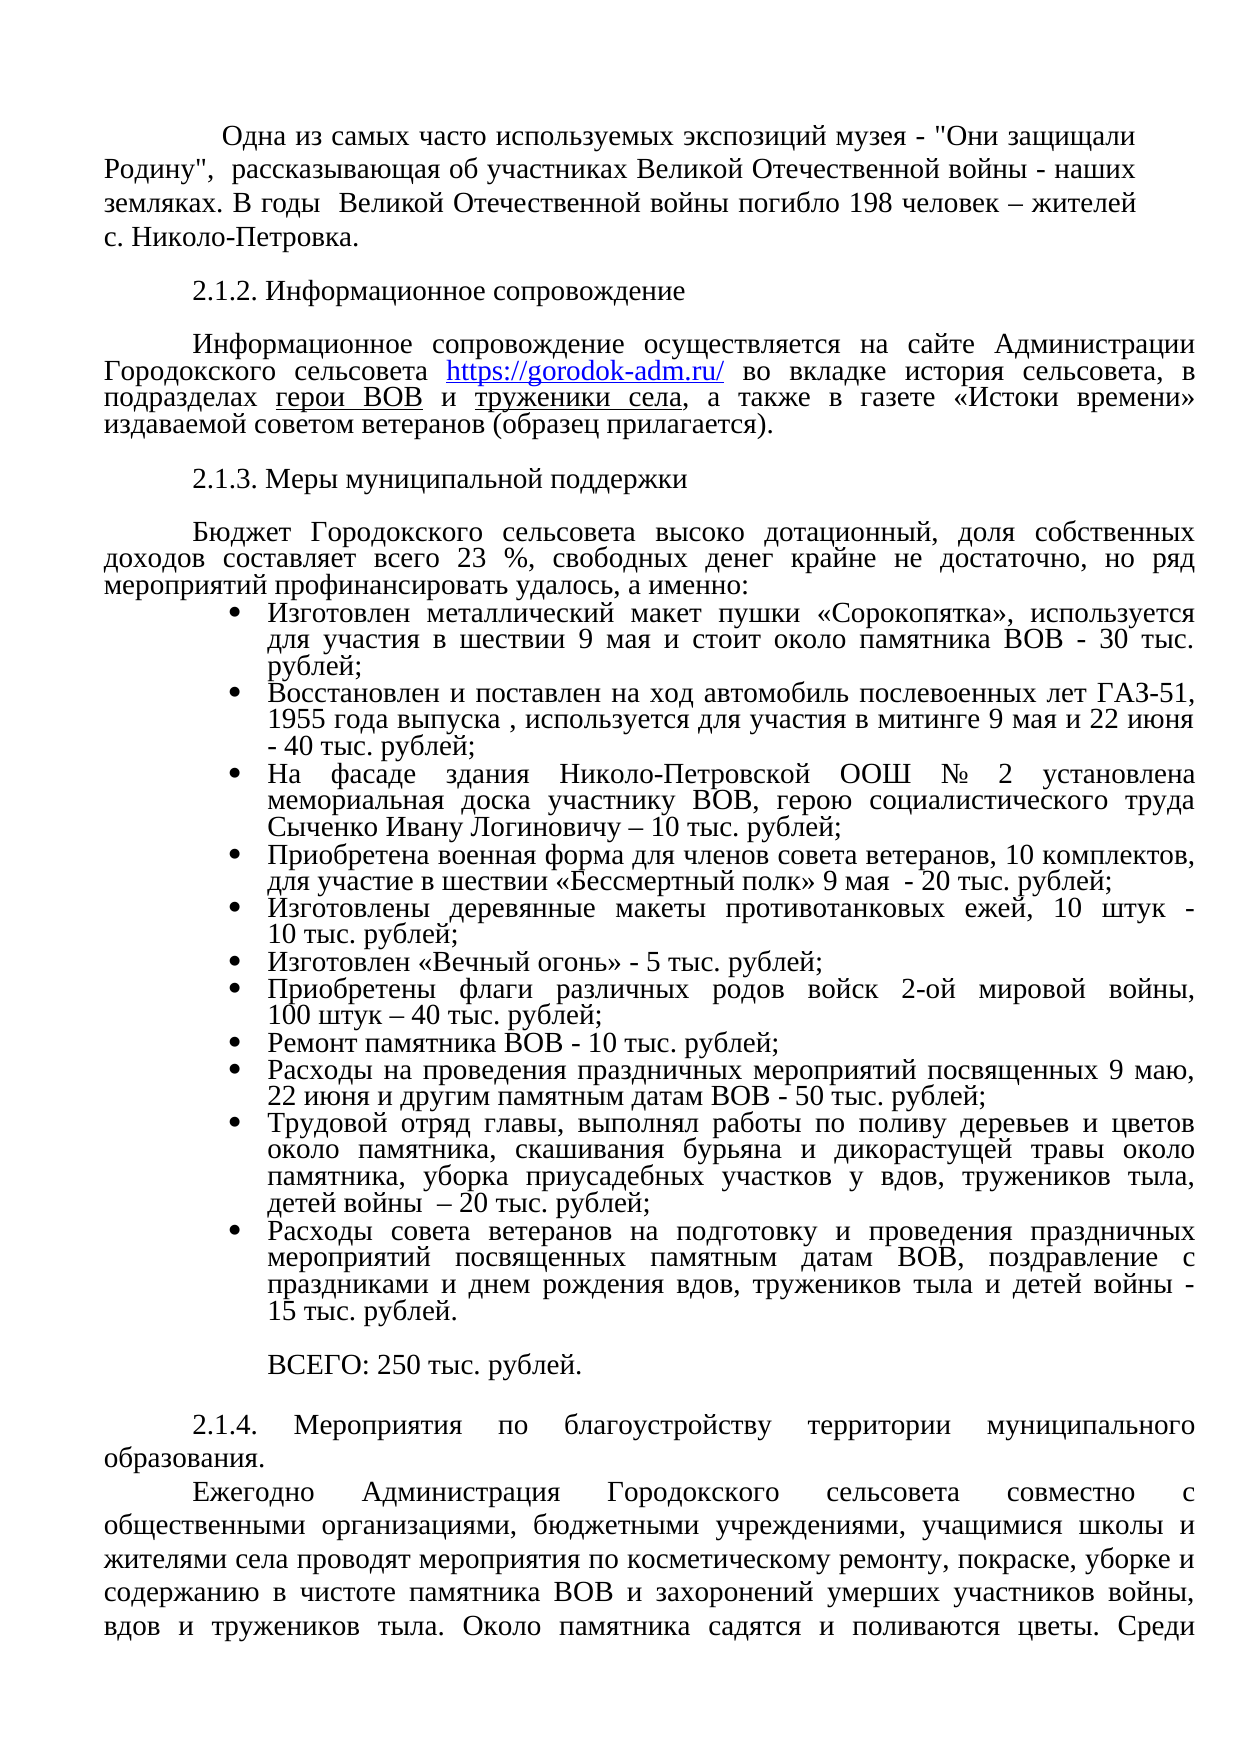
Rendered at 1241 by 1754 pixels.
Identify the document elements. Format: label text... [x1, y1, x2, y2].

list Расходы совета ветеранов на подготовку и проведения праздничных мероприятий посвященных памятным датам ВОВ, поздравление с праздниками и днем рождения вдов, тружеников тыла и детей войны - 15 тыс. рублей. [229, 1219, 1196, 1326]
list ВСЕГО: 250 тыс. рублей. [267, 1353, 1196, 1380]
list Ремонт памятника ВОВ - 10 тыс. рублей; [229, 1031, 1196, 1058]
list Бюджет Городокского сельсовета высоко дотационный, доля собственных доходов составляет всего 23 %, свободных денег крайне не достаточно, но ряд мероприятий профинансировать удалось, а именно: [103, 520, 1196, 601]
list Восстановлен и поставлен на ход автомобиль послевоенных лет ГАЗ-51, 1955 года выпуска , используется для участия в митинге 9 мая и 22 июня - 40 тыс. рублей; [229, 681, 1196, 762]
list Расходы на проведения праздничных мероприятий посвященных 9 маю, 22 июня и другим памятным датам ВОВ - 50 тыс. рублей; [229, 1058, 1196, 1111]
list 2.1.2. Информационное сопровождение [103, 279, 1196, 306]
list Приобретены флаги различных родов войск 2-ой мировой войны, 100 штук – 40 тыс. рублей; [229, 977, 1196, 1031]
text Одна из самых часто используемых экспозиций музея - "Они защищали Родину", рассказывающая об участниках Великой Отечественной войны - наших земляках. В годы Великой Отечественной войны погибло 198 человек – жителей с. Николо-Петровка. [103, 118, 1137, 252]
list На фасаде здания Николо-Петровской ООШ № 2 установлена мемориальная доска участнику ВОВ, герою социалистического труда Сыченко Ивану Логиновичу – 10 тыс. рублей; [229, 762, 1196, 843]
list Информационное сопровождение осуществляется на сайте Администрации Городокского сельсовета https://gorodok-adm.ru/ во вкладке история сельсовета, в подразделах герои ВОВ и труженики села, а также в газете «Истоки времени» издаваемой советом ветеранов (образец прилагается). [103, 333, 1196, 440]
list 2.1.3. Меры муниципальной поддержки [103, 467, 1196, 493]
list Изготовлены деревянные макеты противотанковых ежей, 10 штук - 10 тыс. рублей; [229, 896, 1196, 950]
list Изготовлен «Вечный огонь» - 5 тыс. рублей; [229, 950, 1196, 977]
list Изготовлен металлический макет пушки «Сорокопятка», используется для участия в шествии 9 мая и стоит около памятника ВОВ - 30 тыс. рублей; [229, 601, 1196, 681]
list Приобретена военная форма для членов совета ветеранов, 10 комплектов, для участие в шествии «Бессмертный полк» 9 мая - 20 тыс. рублей; [229, 843, 1196, 896]
list Трудовой отряд главы, выполнял работы по поливу деревьев и цветов около памятника, скашивания бурьяна и дикорастущей травы около памятника, уборка приусадебных участков у вдов, тружеников тыла, детей войны – 20 тыс. рублей; [229, 1111, 1196, 1219]
list 2.1.4. Мероприятия по благоустройству территории муниципального образования. [103, 1407, 1196, 1474]
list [103, 1474, 1196, 1642]
